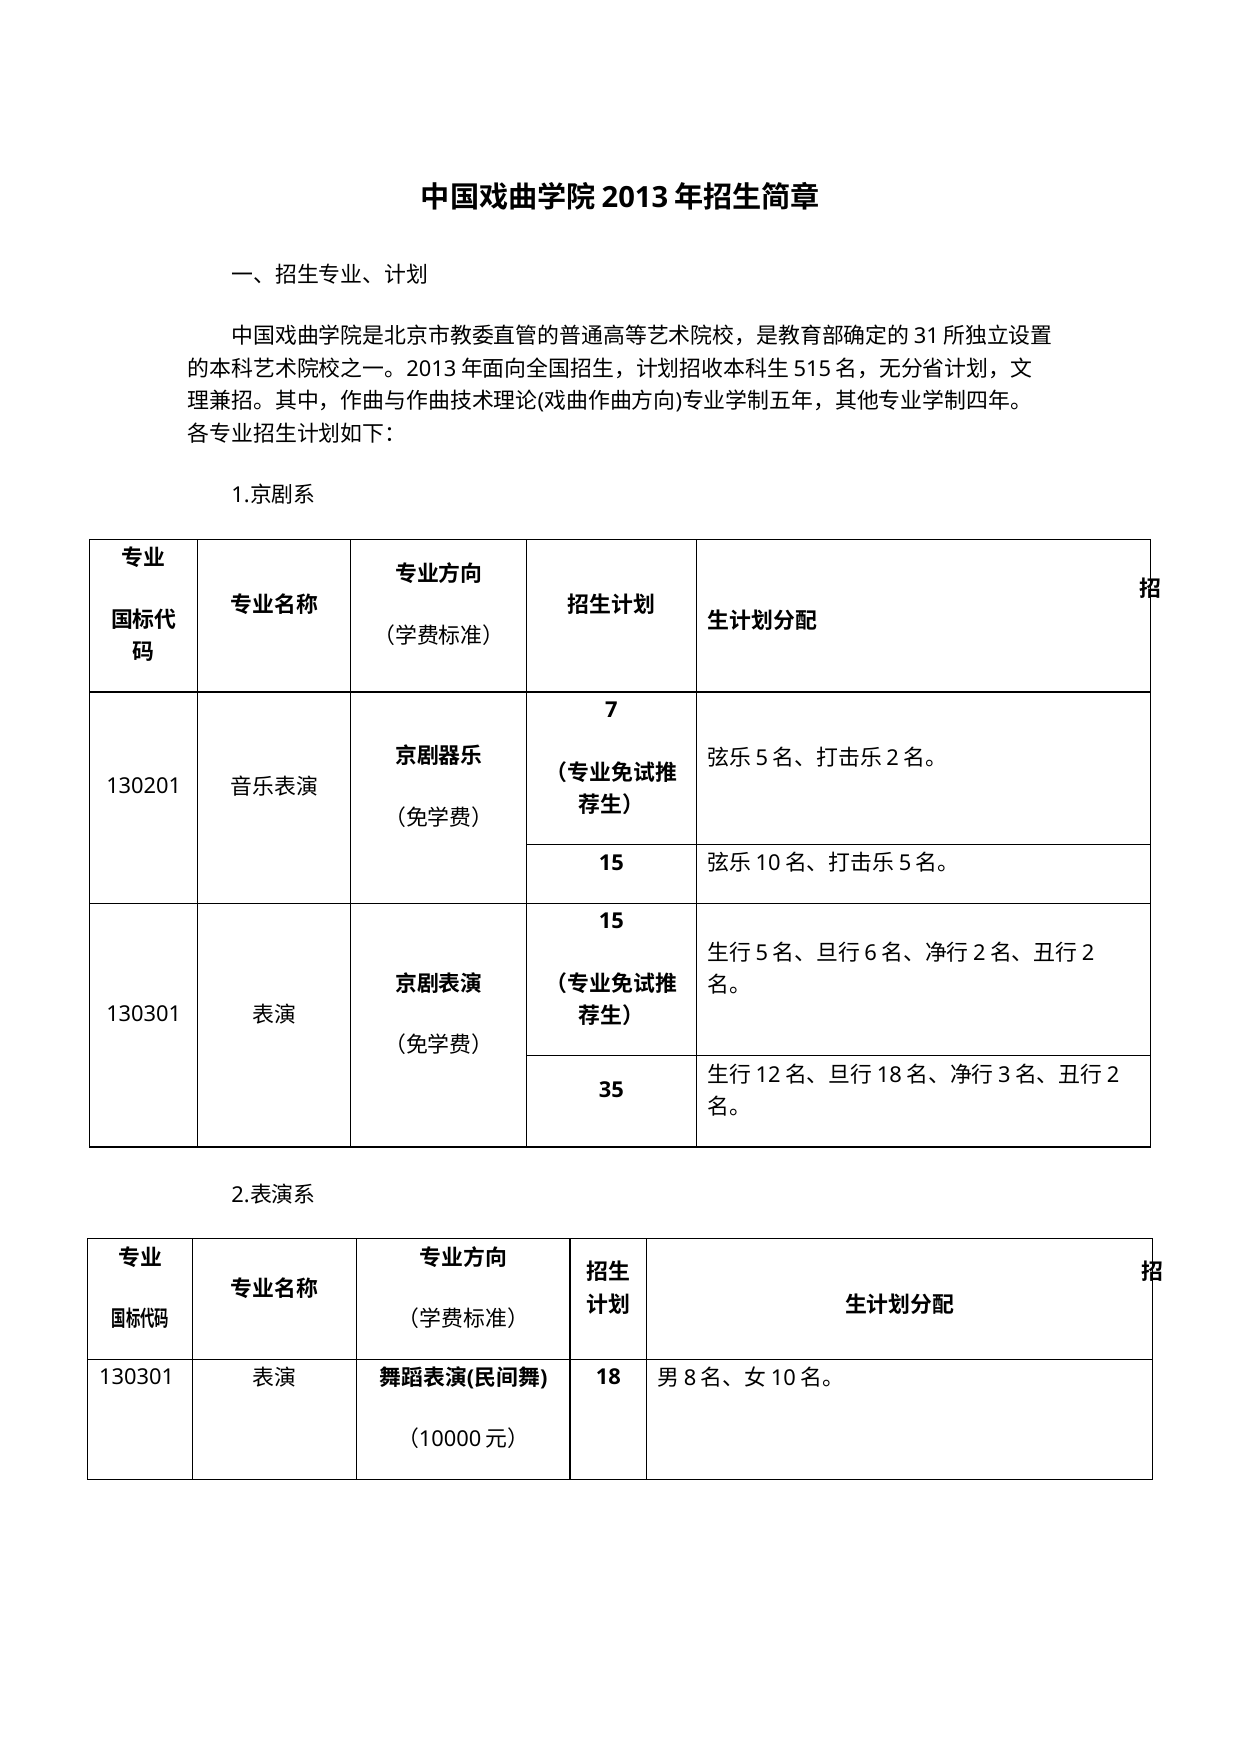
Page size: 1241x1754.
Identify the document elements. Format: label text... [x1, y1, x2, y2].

table_cell 京剧器乐 （免学费） [351, 693, 526, 903]
table_cell 35 [527, 1056, 696, 1146]
table_header 招生计划分配 [647, 1239, 1152, 1358]
table_header 招生计划 [527, 540, 696, 691]
table_header 招生计划分配 [697, 540, 1150, 691]
table_cell 15 [527, 845, 696, 903]
table_cell 生行12名、旦行18名、净行3名、丑行2名。 [697, 1056, 1150, 1146]
table_cell 130201 [90, 693, 197, 903]
table_header 专业 国标代码 [88, 1239, 192, 1358]
table_cell 表演 [193, 1360, 356, 1479]
table_cell 18 [571, 1360, 646, 1479]
table_cell 弦乐5名、打击乐2名。 [697, 693, 1150, 844]
table_header 专业名称 [193, 1239, 356, 1358]
table_cell 弦乐10名、打击乐5名。 [697, 845, 1150, 903]
table_cell 男8名、女10名。 [647, 1360, 1152, 1479]
text 一、招生专业、计划 [187, 256, 1053, 289]
table_cell 130301 [90, 904, 197, 1146]
text 1.京剧系 [187, 477, 1053, 509]
table_cell 130301 [88, 1360, 192, 1479]
table_header 专业名称 [198, 540, 350, 691]
table_cell 生行5名、旦行6名、净行2名、丑行2名。 [697, 904, 1150, 1055]
table_cell 京剧表演 （免学费） [351, 904, 526, 1146]
table_cell 15 （专业免试推荐生） [527, 904, 696, 1055]
table_cell 7 （专业免试推荐生） [527, 693, 696, 844]
text 2.表演系 [187, 1177, 1053, 1209]
text 中国戏曲学院是北京市教委直管的普通高等艺术院校，是教育部确定的31所独立设置的本科艺术院校之一。2013年面向全国招生，计划招收本科生515名，无分省计划，文理兼招。其中，作曲与作曲技术理论(戏曲作曲方向)专业学制五年，其他专业学制四年。各专业招生计划如下： [187, 318, 1053, 448]
table_header 专业方向 （学费标准） [357, 1239, 569, 1358]
table_cell 音乐表演 [198, 693, 350, 903]
table_header 专业 国标代码 [90, 540, 197, 691]
table_cell 舞蹈表演(民间舞) （10000元） [357, 1360, 569, 1479]
table_header 招生计划 [571, 1239, 646, 1358]
text 中国戏曲学院2013年招生简章 [187, 162, 1053, 227]
table_header 专业方向 （学费标准） [351, 540, 526, 691]
table_cell 表演 [198, 904, 350, 1146]
